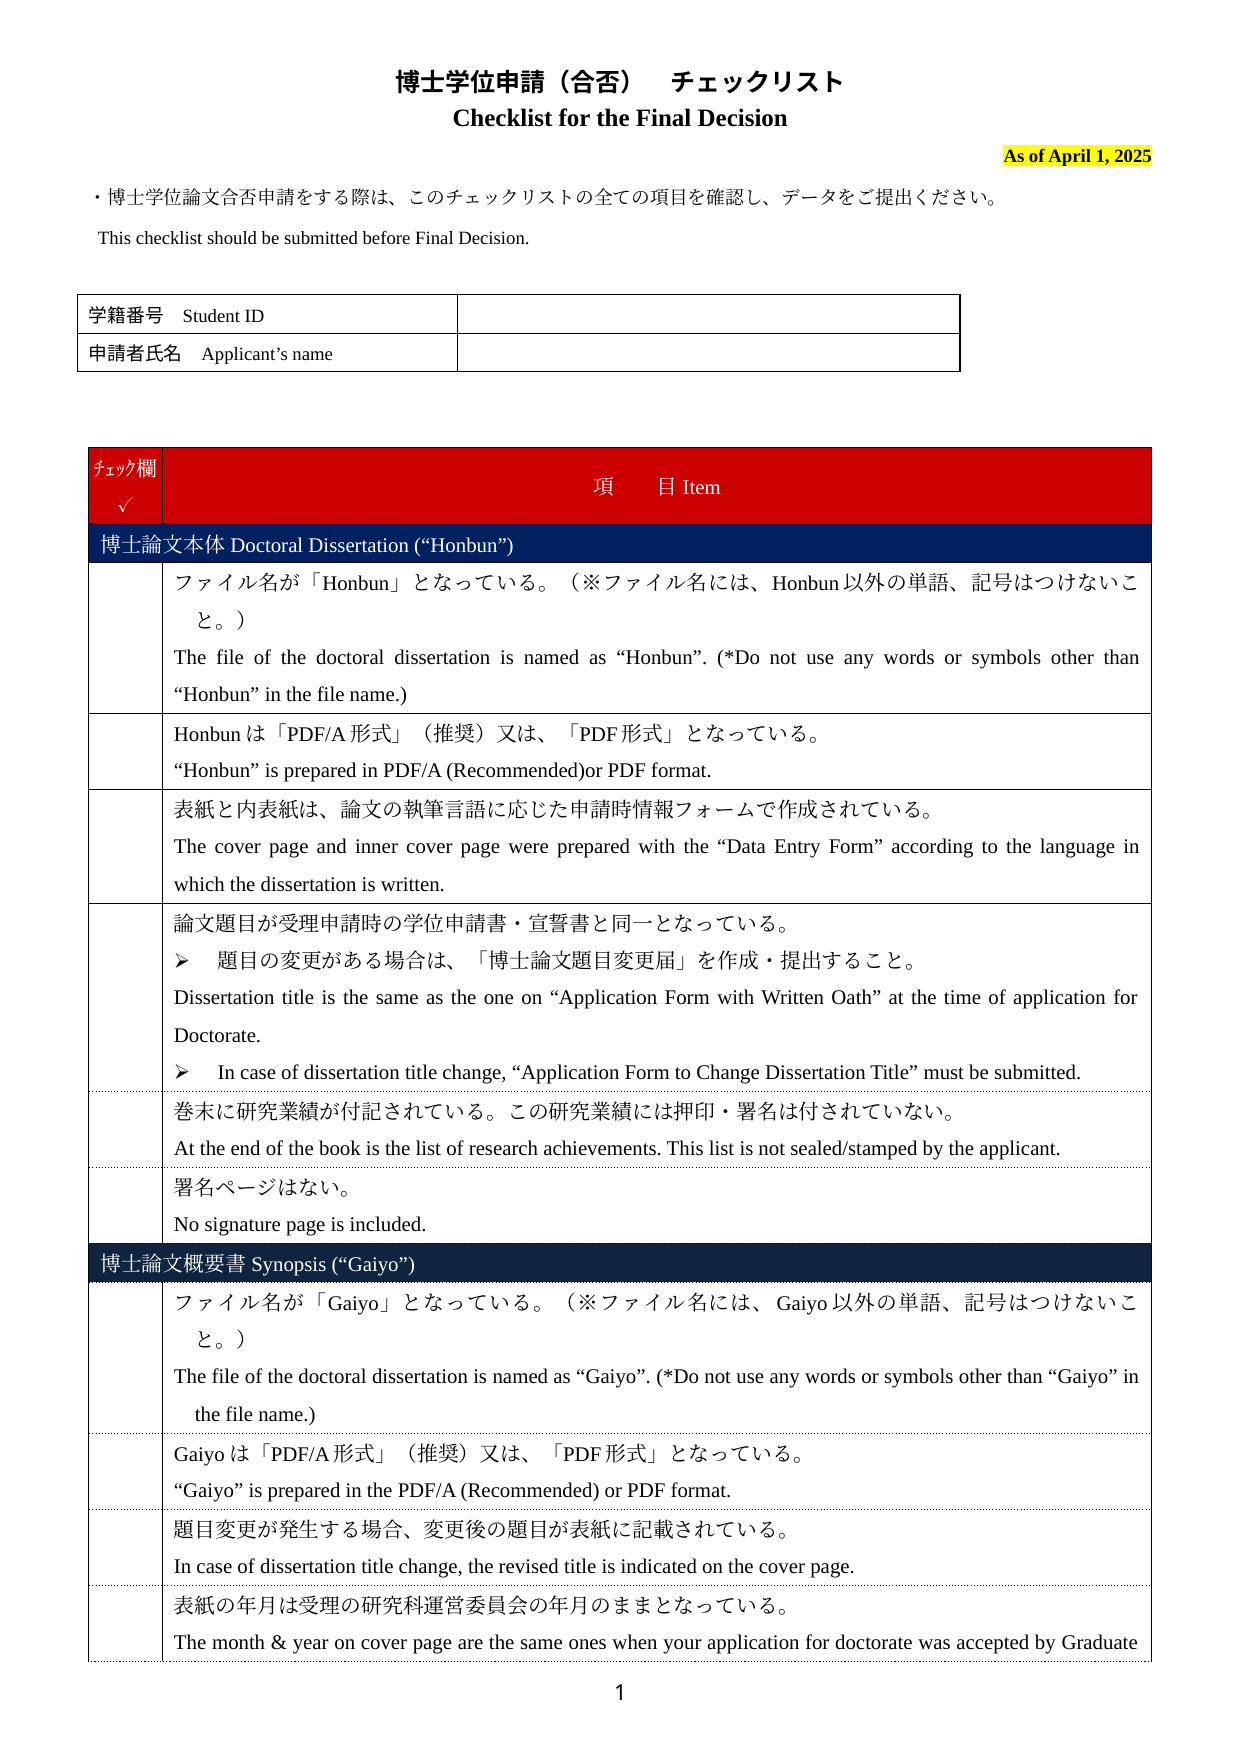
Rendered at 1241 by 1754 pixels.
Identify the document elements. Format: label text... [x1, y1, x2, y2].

table_cell [89, 1091, 162, 1167]
table_cell ファイル名が「Gaiyo」となっている。（※ファイル名には、Gaiyo以外の単語、記号はつけないこと。） The file of the doctoral dissertation is named as “Gaiyo”. (*Do not use any words or symbols other than “Gaiyo” in the file name.) [163, 1282, 1151, 1433]
text Checklist for the Final Decision [89, 99, 1152, 137]
table_header 学籍番号 Student ID [78, 295, 457, 333]
table_cell ファイル名が「Honbun」となっている。（※ファイル名には、Honbun以外の単語、記号はつけないこと。） The file of the doctoral dissertation is named as “Honbun”. (*Do not use any words or symbols other than “Honbun” in the file name.) [163, 563, 1151, 713]
table_header [458, 295, 959, 333]
text ・博士学位論文合否申請をする際は、このチェックリストの全ての項目を確認し、データをご提出ください。 [89, 178, 1152, 215]
table_cell 申請者氏名 Applicant’s name [78, 334, 457, 371]
table_cell [89, 904, 162, 1091]
table_cell [89, 790, 162, 902]
table_cell 表紙と内表紙は、論文の執筆言語に応じた申請時情報フォームで作成されている。 The cover page and inner cover page were prepared with the “Data Entry Form” according to the language in which the dissertation is written. [163, 790, 1151, 902]
table_cell 論文題目が受理申請時の学位申請書・宣誓書と同一となっている。 題目の変更がある場合は、「博士論文題目変更届」を作成・提出すること。 Dissertation title is the same as the one on “Application Form with Written Oath” at the time of application for Doctorate. In case of dissertation title change, “Application Form to Change Dissertation Title” must be submitted. [163, 904, 1151, 1091]
table_cell Gaiyoは「PDF/A形式」（推奨）又は、「PDF形式」となっている。 “Gaiyo” is prepared in the PDF/A (Recommended) or PDF format. [163, 1433, 1151, 1509]
table_cell [89, 1585, 162, 1661]
table_cell [89, 1433, 162, 1509]
table_cell [89, 563, 162, 713]
text This checklist should be submitted before Final Decision. [89, 219, 1152, 257]
table_cell 博士論文本体 Doctoral Dissertation (“Honbun”) [89, 524, 1151, 562]
table_cell [458, 334, 959, 371]
table_cell [89, 1167, 162, 1243]
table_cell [163, 1585, 1151, 1661]
table_cell [89, 714, 162, 789]
table_cell [89, 1282, 162, 1433]
table_cell 署名ページはない。 No signature page is included. [163, 1167, 1151, 1243]
table_cell 巻末に研究業績が付記されている。この研究業績には押印・署名は付されていない。 At the end of the book is the list of research achievements. This list is not sealed/stamped by the applicant. [163, 1091, 1151, 1167]
table_cell Honbunは「PDF/A形式」（推奨）又は、「PDF形式」となっている。 “Honbun” is prepared in PDF/A (Recommended)or PDF format. [163, 714, 1151, 789]
table_cell 題目変更が発生する場合、変更後の題目が表紙に記載されている。 In case of dissertation title change, the revised title is indicated on the cover page. [163, 1509, 1151, 1585]
text 博士学位申請（合否） チェックリスト [89, 62, 1152, 99]
text As of April 1, 2025 [89, 137, 1152, 174]
table_cell 博士論文概要書 Synopsis (“Gaiyo”) [89, 1243, 1151, 1282]
table_cell [89, 1509, 162, 1585]
table_header ﾁｪｯｸ欄 ✓ [89, 448, 162, 523]
table_header 項 目 Item [163, 448, 1151, 523]
